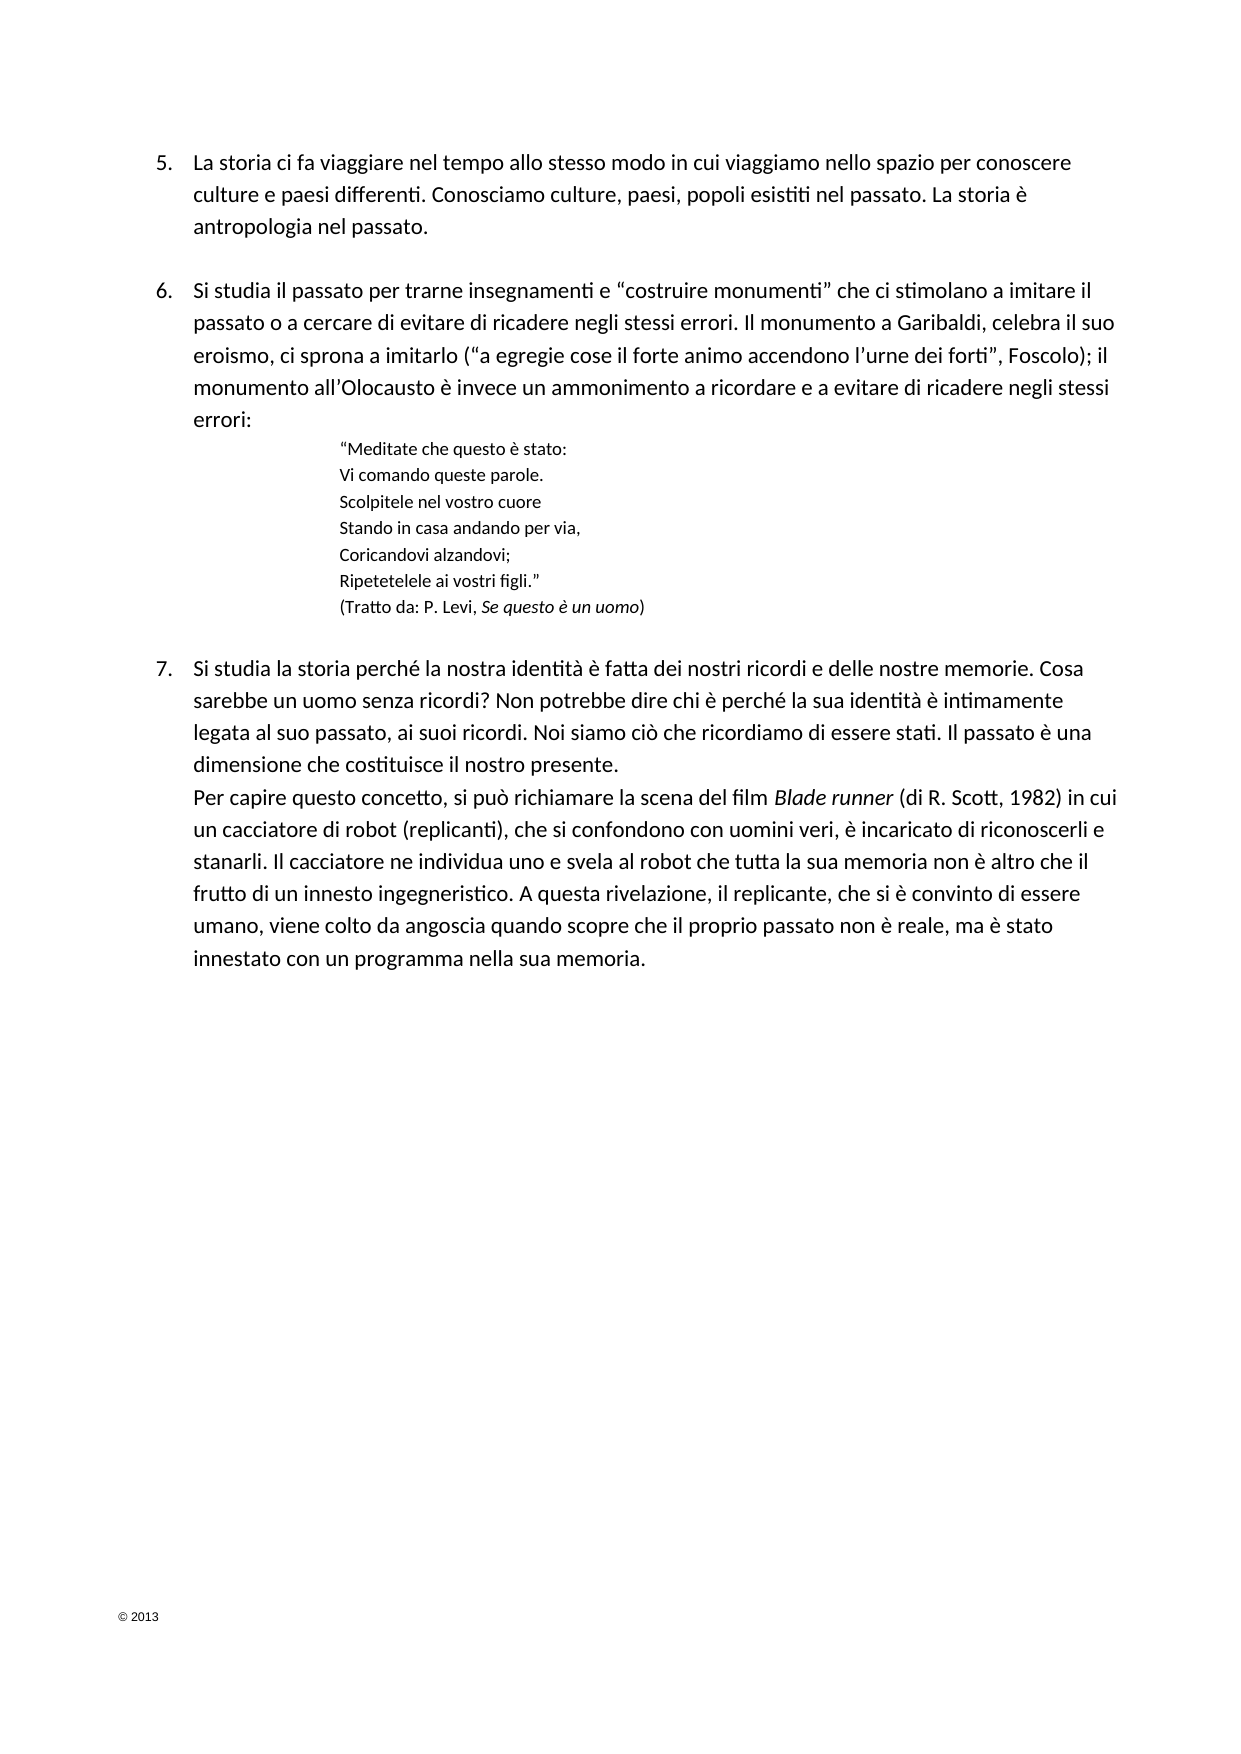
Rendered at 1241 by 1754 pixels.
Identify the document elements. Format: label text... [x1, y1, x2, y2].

list Si studia la storia perché la nostra identità è fatta dei nostri ricordi e delle nostre memorie. Cosa sarebbe un uomo senza ricordi? Non potrebbe dire chi è perché la sua identità è intimamente legata al suo passato, ai suoi ricordi. Noi siamo ciò che ricordiamo di essere stati. Il passato è una dimensione che costituisce il nostro presente. [156, 654, 1122, 778]
list Si studia il passato per trarne insegnamenti e “costruire monumenti” che ci stimolano a imitare il passato o a cercare di evitare di ricadere negli stessi errori. Il monumento a Garibaldi, celebra il suo eroismo, ci sprona a imitarlo (“a egregie cose il forte animo accendono l’urne dei forti”, Foscolo); il monumento all’Olocausto è invece un ammonimento a ricordare e a evitare di ricadere negli stessi errori: [156, 276, 1122, 433]
list (Tratto da: P. Levi, Se questo è un uomo) [339, 595, 1122, 618]
list La storia ci fa viaggiare nel tempo allo stesso modo in cui viaggiamo nello spazio per conoscere culture e paesi differenti. Conosciamo culture, paesi, popoli esistiti nel passato. La storia è antropologia nel passato. [156, 148, 1122, 240]
list “Meditate che questo è stato: Vi comando queste parole. Scolpitele nel vostro cuore Stando in casa andando per via, Coricandovi alzandovi; Ripetetelele ai vostri figli.” [339, 437, 1122, 592]
list Per capire questo concetto, si può richiamare la scena del film Blade runner (di R. Scott, 1982) in cui un cacciatore di robot (replicanti), che si confondono con uomini veri, è incaricato di riconoscerli e stanarli. Il cacciatore ne individua uno e svela al robot che tutta la sua memoria non è altro che il frutto di un innesto ingegneristico. A questa rivelazione, il replicante, che si è convinto di essere umano, viene colto da angoscia quando scopre che il proprio passato non è reale, ma è stato innestato con un programma nella sua memoria. [193, 783, 1122, 972]
